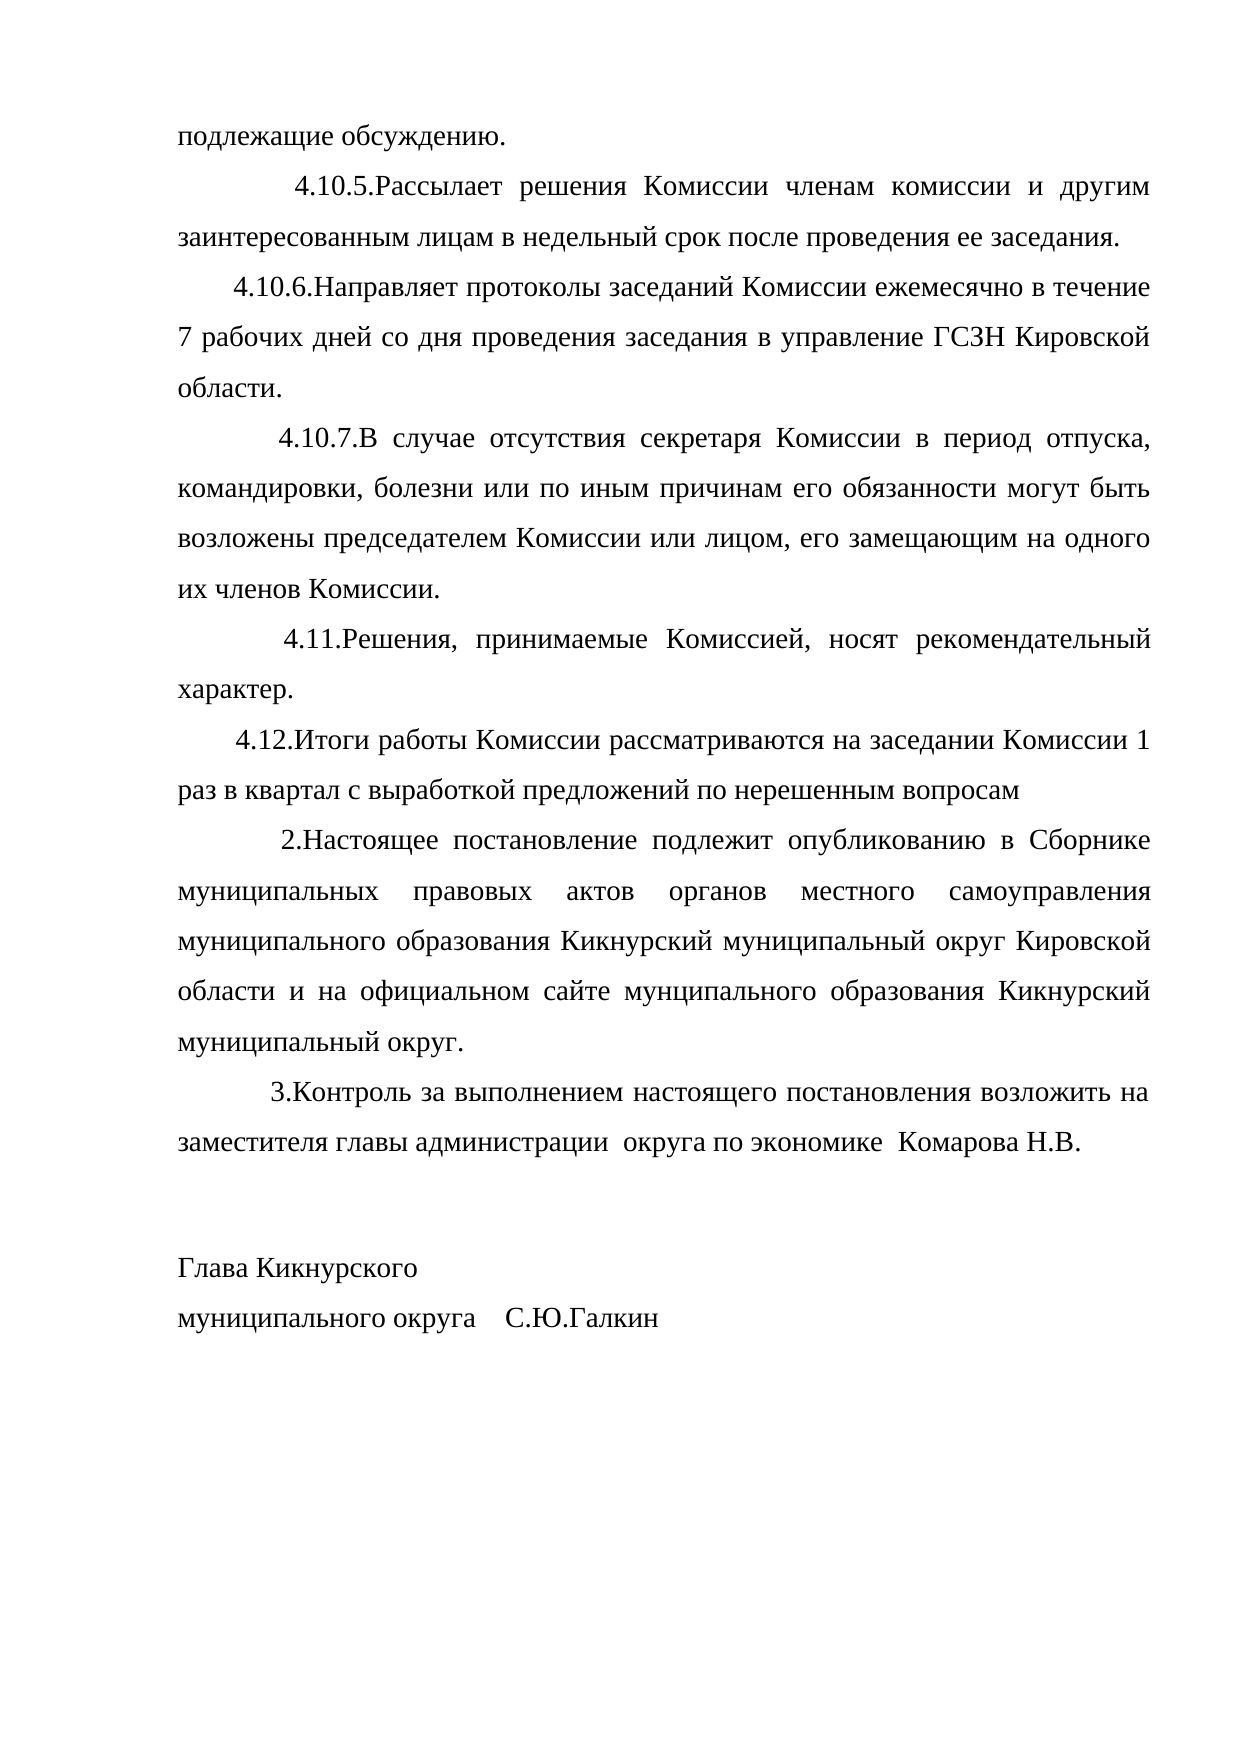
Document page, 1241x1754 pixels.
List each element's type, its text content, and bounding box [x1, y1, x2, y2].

text 4.12.Итоги работы Комиссии рассматриваются на заседании Комиссии 1 раз в квартал с выработкой предложений по нерешенным вопросам [177, 722, 1152, 806]
text 3.Контроль за выполнением настоящего постановления возложить на заместителя главы администрации округа по экономике Комарова Н.В. [86, 1074, 1151, 1158]
text Глава Кикнурского [177, 1250, 1152, 1283]
text 4.10.6.Направляет протоколы заседаний Комиссии ежемесячно в течение 7 рабочих дней со дня проведения заседания в управление ГСЗН Кировской области. [177, 269, 1152, 403]
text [177, 118, 1152, 152]
text муниципального округа С.Ю.Галкин [177, 1300, 1152, 1333]
text 4.10.7.В случае отсутствия секретаря Комиссии в период отпуска, командировки, болезни или по иным причинам его обязанности могут быть возложены председателем Комиссии или лицом, его замещающим на одного их членов Комиссии. [177, 420, 1152, 604]
text 4.10.5.Рассылает решения Комиссии членам комиссии и другим заинтересованным лицам в недельный срок после проведения ее заседания. [177, 168, 1152, 252]
text 2.Настоящее постановление подлежит опубликованию в Сборнике муниципальных правовых актов органов местного самоуправления муниципального образования Кикнурский муниципальный округ Кировской области и на официальном сайте мунципального образования Кикнурский муниципальный округ. [177, 822, 1152, 1057]
text 4.11.Решения, принимаемые Комиссией, носят рекомендательный характер. [177, 621, 1152, 705]
